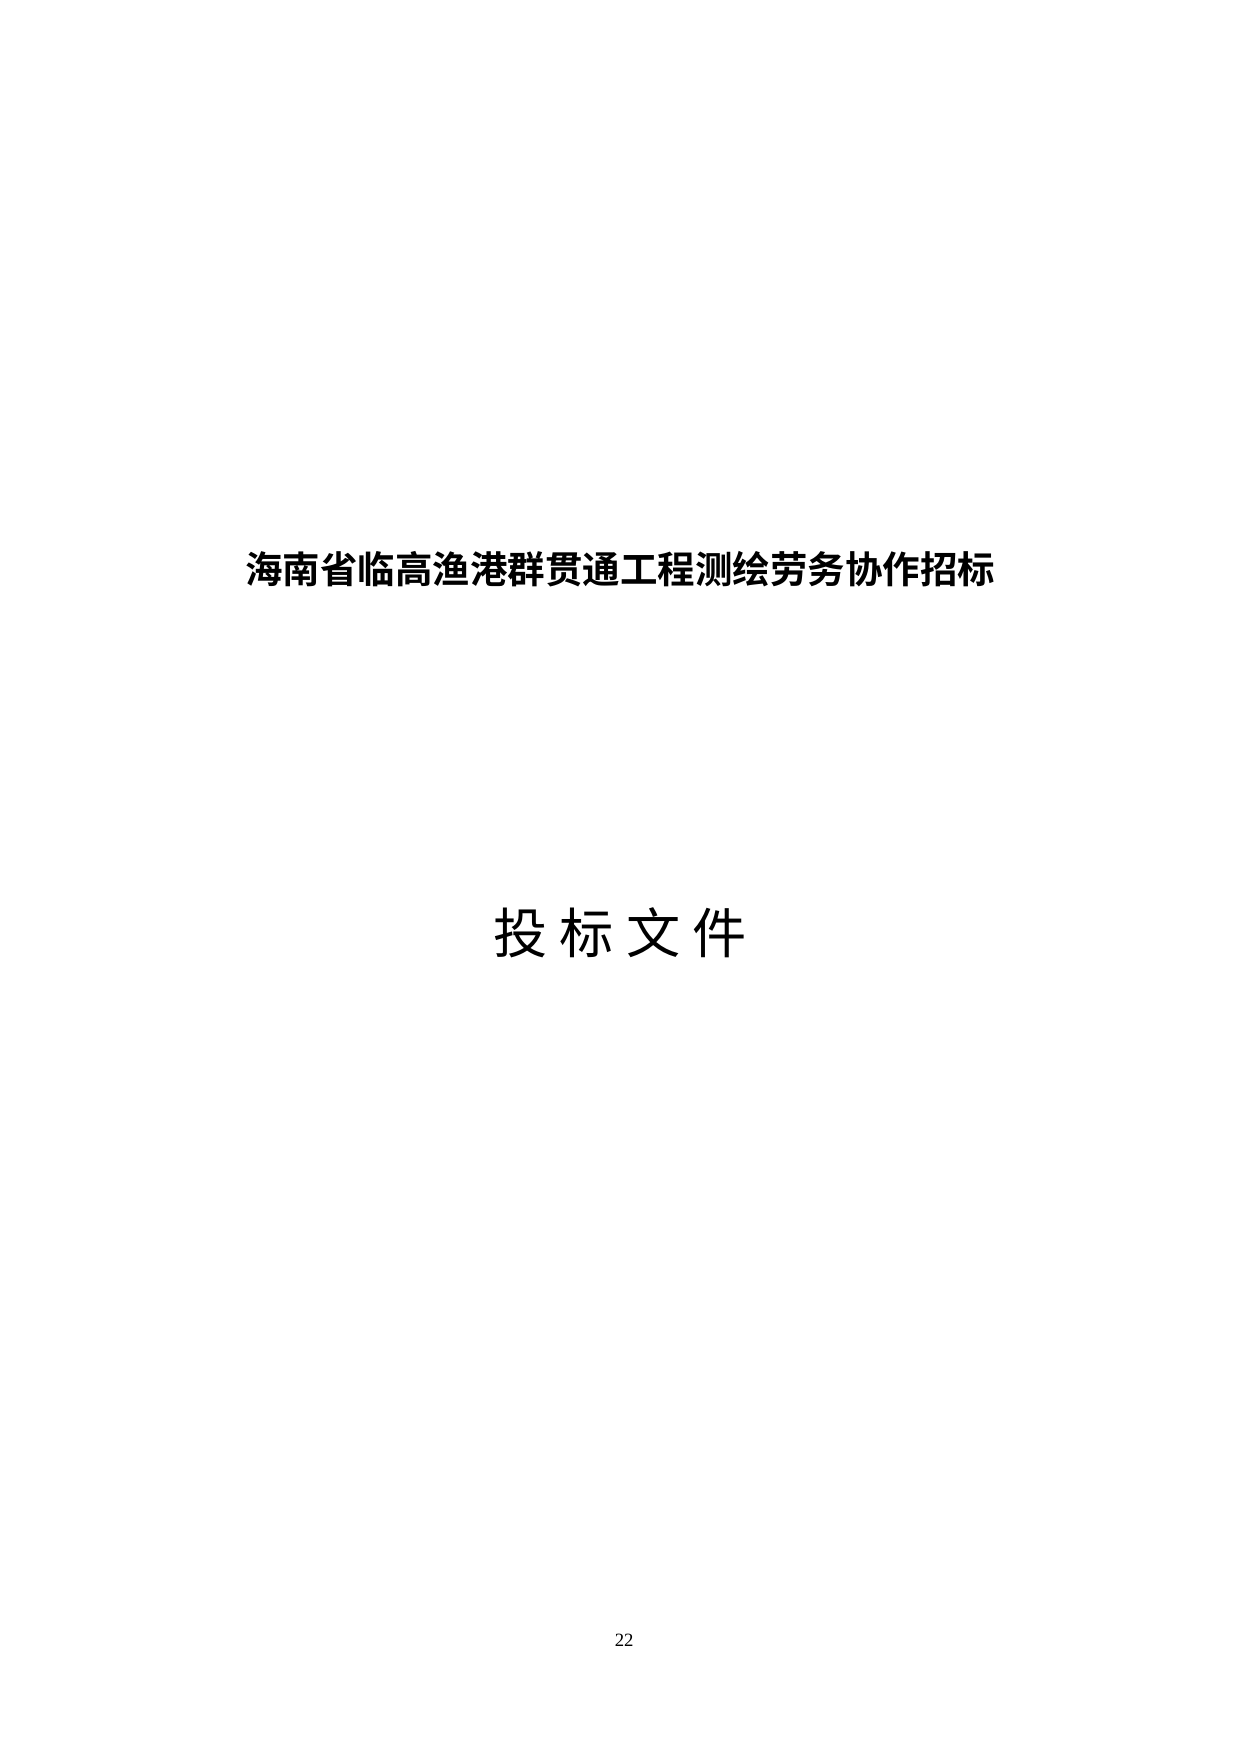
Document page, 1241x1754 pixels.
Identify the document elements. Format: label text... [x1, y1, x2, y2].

text 海南省临高渔港群贯通工程测绘劳务协作招标 [187, 540, 1053, 594]
text 投 标 文 件 [187, 881, 1053, 979]
